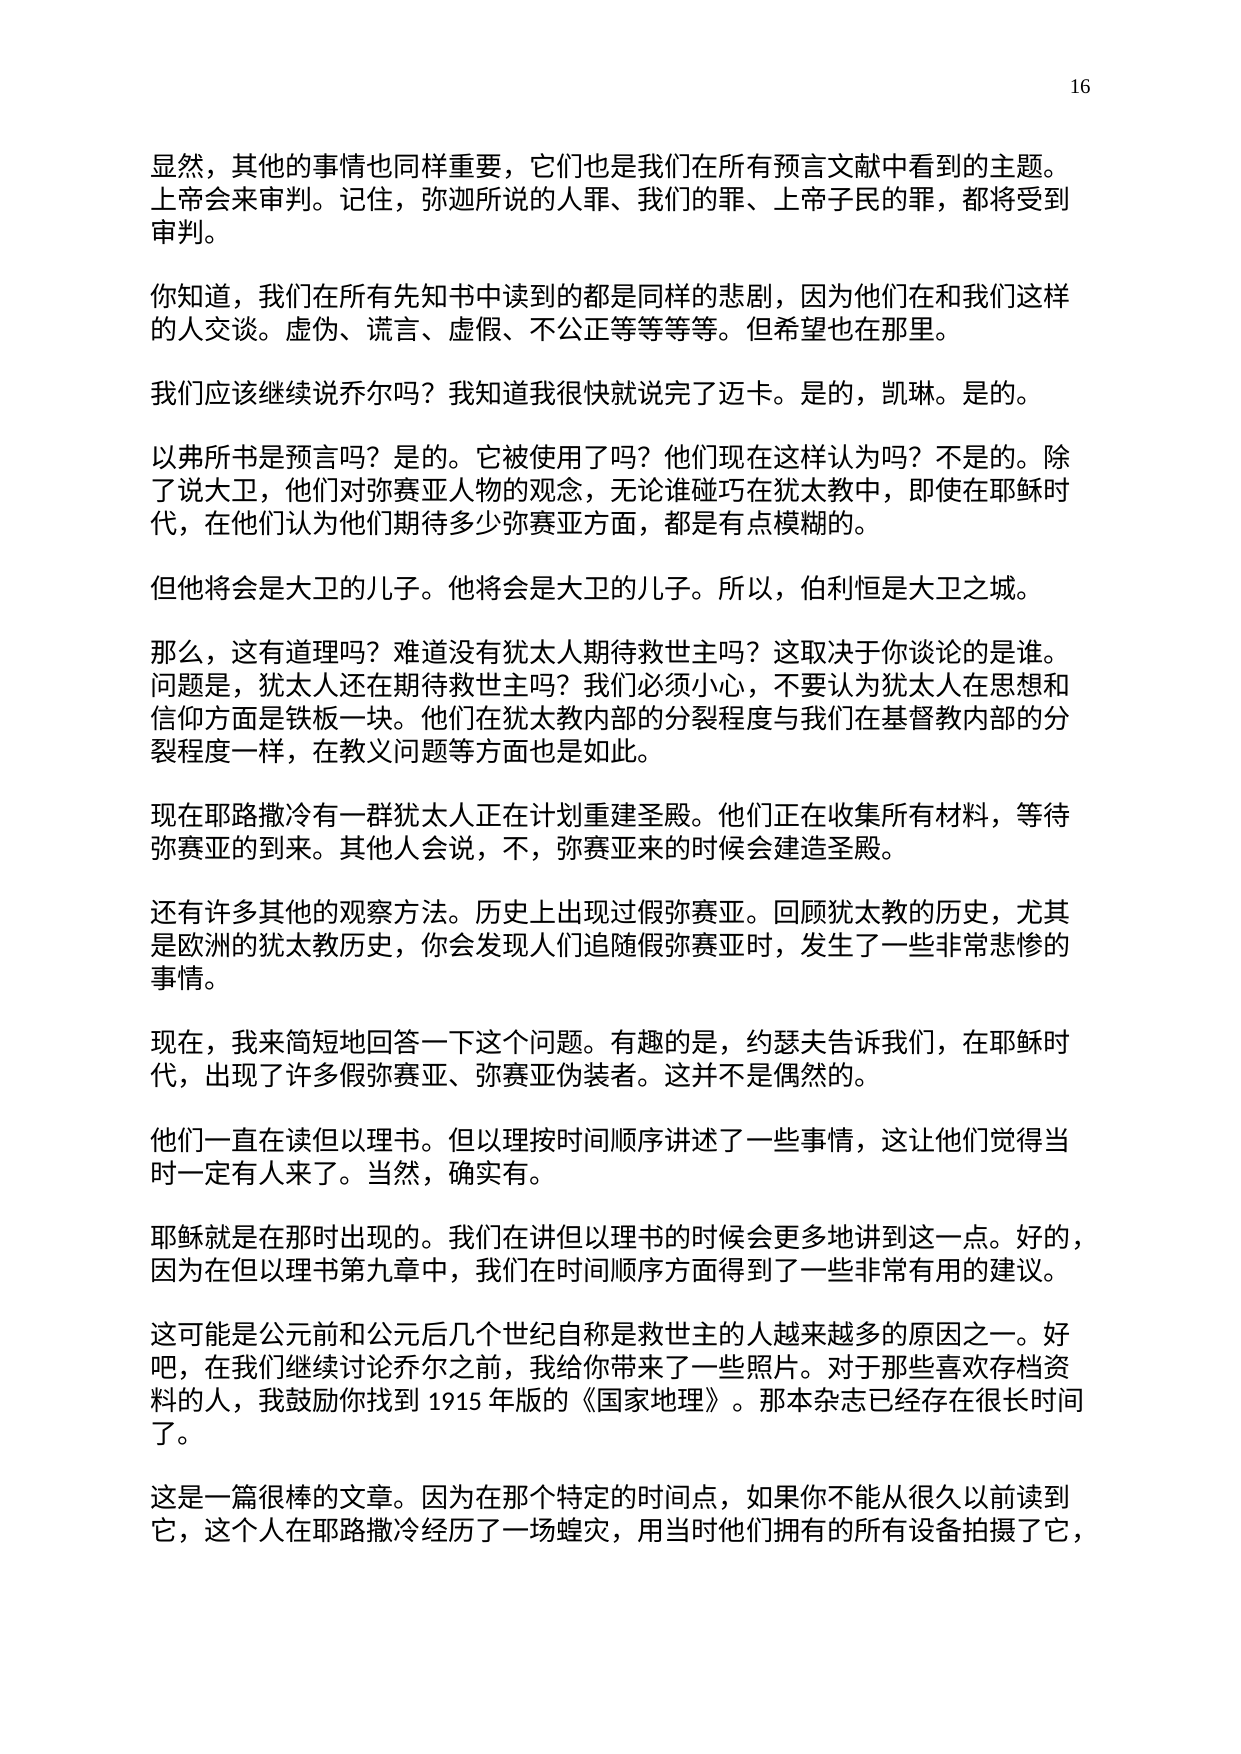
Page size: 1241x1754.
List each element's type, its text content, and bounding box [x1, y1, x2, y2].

text 显然，其他的事情也同样重要，它们也是我们在所有预言文献中看到的主题。上帝会来审判。记住，弥迦所说的人罪、我们的罪、上帝子民的罪，都将受到审判。 [150, 150, 1090, 249]
text 现在，我来简短地回答一下这个问题。有趣的是，约瑟夫告诉我们，在耶稣时代，出现了许多假弥赛亚、弥赛亚伪装者。这并不是偶然的。 [150, 1027, 1090, 1093]
text 耶稣就是在那时出现的。我们在讲但以理书的时候会更多地讲到这一点。好的，因为在但以理书第九章中，我们在时间顺序方面得到了一些非常有用的建议。 [150, 1221, 1090, 1287]
text 这可能是公元前和公元后几个世纪自称是救世主的人越来越多的原因之一。好吧，在我们继续讨论乔尔之前，我给你带来了一些照片。对于那些喜欢存档资料的人，我鼓励你找到 1915 年版的《国家地理》。那本杂志已经存在很长时间了。 [150, 1318, 1090, 1450]
text 但他将会是大卫的儿子。他将会是大卫的儿子。所以，伯利恒是大卫之城。 [150, 572, 1090, 605]
text 你知道，我们在所有先知书中读到的都是同样的悲剧，因为他们在和我们这样的人交谈。虚伪、谎言、虚假、不公正等等等等。但希望也在那里。 [150, 280, 1090, 346]
text 我们应该继续说乔尔吗？我知道我很快就说完了迈卡。是的，凯琳。是的。 [150, 377, 1090, 410]
text 他们一直在读但以理书。但以理按时间顺序讲述了一些事情，这让他们觉得当时一定有人来了。当然，确实有。 [150, 1124, 1090, 1190]
text 那么，这有道理吗？难道没有犹太人期待救世主吗？这取决于你谈论的是谁。问题是，犹太人还在期待救世主吗？我们必须小心，不要认为犹太人在思想和信仰方面是铁板一块。他们在犹太教内部的分裂程度与我们在基督教内部的分裂程度一样，在教义问题等方面也是如此。 [150, 636, 1090, 768]
text 以弗所书是预言吗？是的。它被使用了吗？他们现在这样认为吗？不是的。除了说大卫，他们对弥赛亚人物的观念，无论谁碰巧在犹太教中，即使在耶稣时代，在他们认为他们期待多少弥赛亚方面，都是有点模糊的。 [150, 442, 1090, 541]
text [150, 1481, 1090, 1547]
text 现在耶路撒冷有一群犹太人正在计划重建圣殿。他们正在收集所有材料，等待弥赛亚的到来。其他人会说，不，弥赛亚来的时候会建造圣殿。 [150, 799, 1090, 865]
text 还有许多其他的观察方法。历史上出现过假弥赛亚。回顾犹太教的历史，尤其是欧洲的犹太教历史，你会发现人们追随假弥赛亚时，发生了一些非常悲惨的事情。 [150, 896, 1090, 995]
